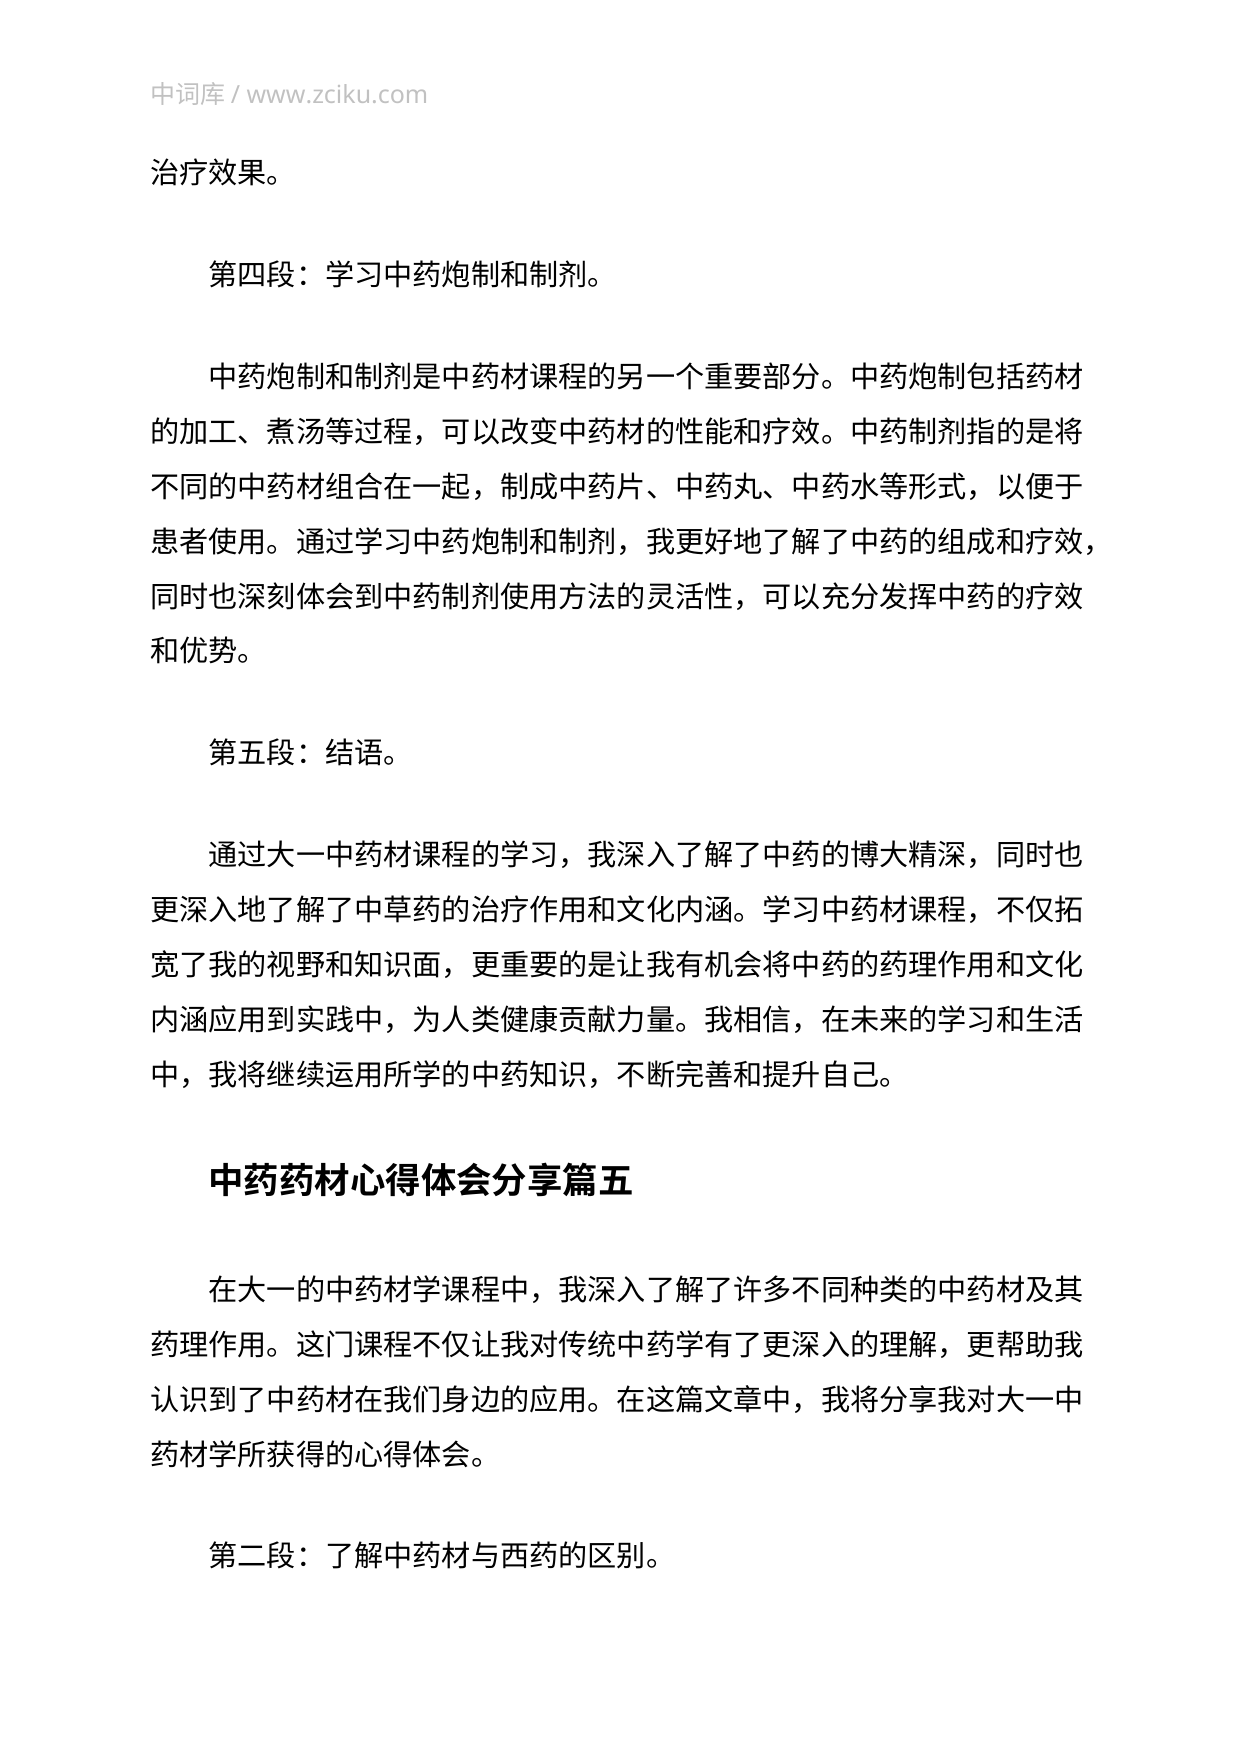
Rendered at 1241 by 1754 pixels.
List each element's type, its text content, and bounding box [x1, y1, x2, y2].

text 第四段：学习中药炮制和制剂。 [150, 252, 1090, 294]
text 在大一的中药材学课程中，我深入了解了许多不同种类的中药材及其药理作用。这门课程不仅让我对传统中药学有了更深入的理解，更帮助我认识到了中药材在我们身边的应用。在这篇文章中，我将分享我对大一中药材学所获得的心得体会。 [150, 1266, 1090, 1473]
text 第五段：结语。 [150, 730, 1090, 772]
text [150, 150, 1090, 192]
text 通过大一中药材课程的学习，我深入了解了中药的博大精深，同时也更深入地了解了中草药的治疗作用和文化内涵。学习中药材课程，不仅拓宽了我的视野和知识面，更重要的是让我有机会将中药的药理作用和文化内涵应用到实践中，为人类健康贡献力量。我相信，在未来的学习和生活中，我将继续运用所学的中药知识，不断完善和提升自己。 [150, 832, 1090, 1093]
text 中药药材心得体会分享篇五 [150, 1153, 1090, 1204]
text 中药炮制和制剂是中药材课程的另一个重要部分。中药炮制包括药材的加工、煮汤等过程，可以改变中药材的性能和疗效。中药制剂指的是将不同的中药材组合在一起，制成中药片、中药丸、中药水等形式，以便于患者使用。通过学习中药炮制和制剂，我更好地了解了中药的组成和疗效，同时也深刻体会到中药制剂使用方法的灵活性，可以充分发挥中药的疗效和优势。 [150, 353, 1090, 670]
text 第二段：了解中药材与西药的区别。 [150, 1533, 1090, 1575]
